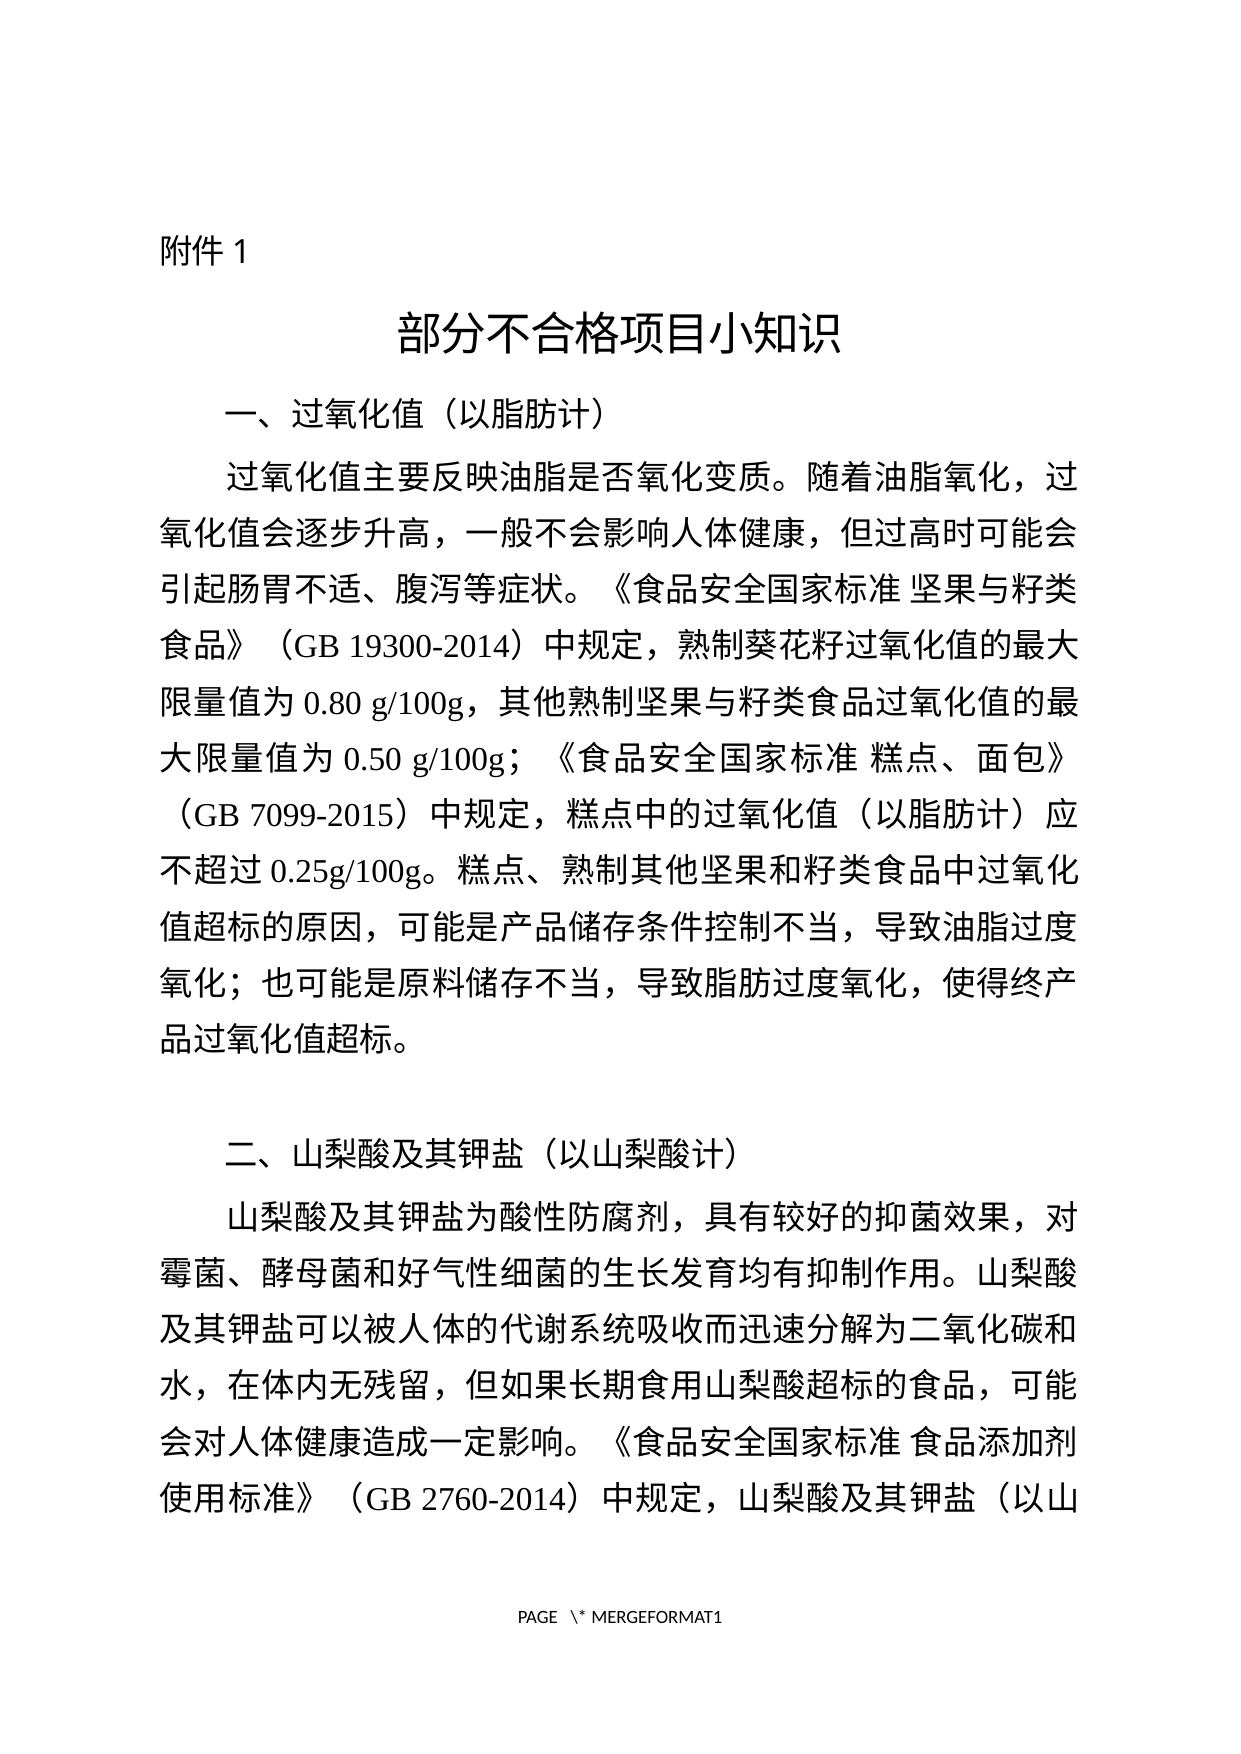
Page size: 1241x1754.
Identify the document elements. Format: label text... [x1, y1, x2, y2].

list 过氧化值（以脂肪计） [158, 379, 1081, 444]
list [159, 1184, 1081, 1522]
list 山梨酸及其钾盐（以山梨酸计） [158, 1119, 1081, 1184]
list 过氧化值主要反映油脂是否氧化变质。随着油脂氧化，过氧化值会逐步升高，一般不会影响人体健康，但过高时可能会引起肠胃不适、腹泻等症状。《食品安全国家标准 坚果与籽类食品》（GB 19300-2014）中规定，熟制葵花籽过氧化值的最大限量值为0.80 g/100g，其他熟制坚果与籽类食品过氧化值的最大限量值为0.50 g/100g；《食品安全国家标准 糕点、面包》（GB 7099-2015）中规定，糕点中的过氧化值（以脂肪计）应不超过0.25g/100g。糕点、熟制其他坚果和籽类食品中过氧化值超标的原因，可能是产品储存条件控制不当，导致油脂过度氧化；也可能是原料储存不当，导致脂肪过度氧化，使得终产品过氧化值超标。 [159, 444, 1081, 1063]
text 部分不合格项目小知识 [159, 282, 1081, 379]
text 附件1 [159, 217, 1081, 282]
